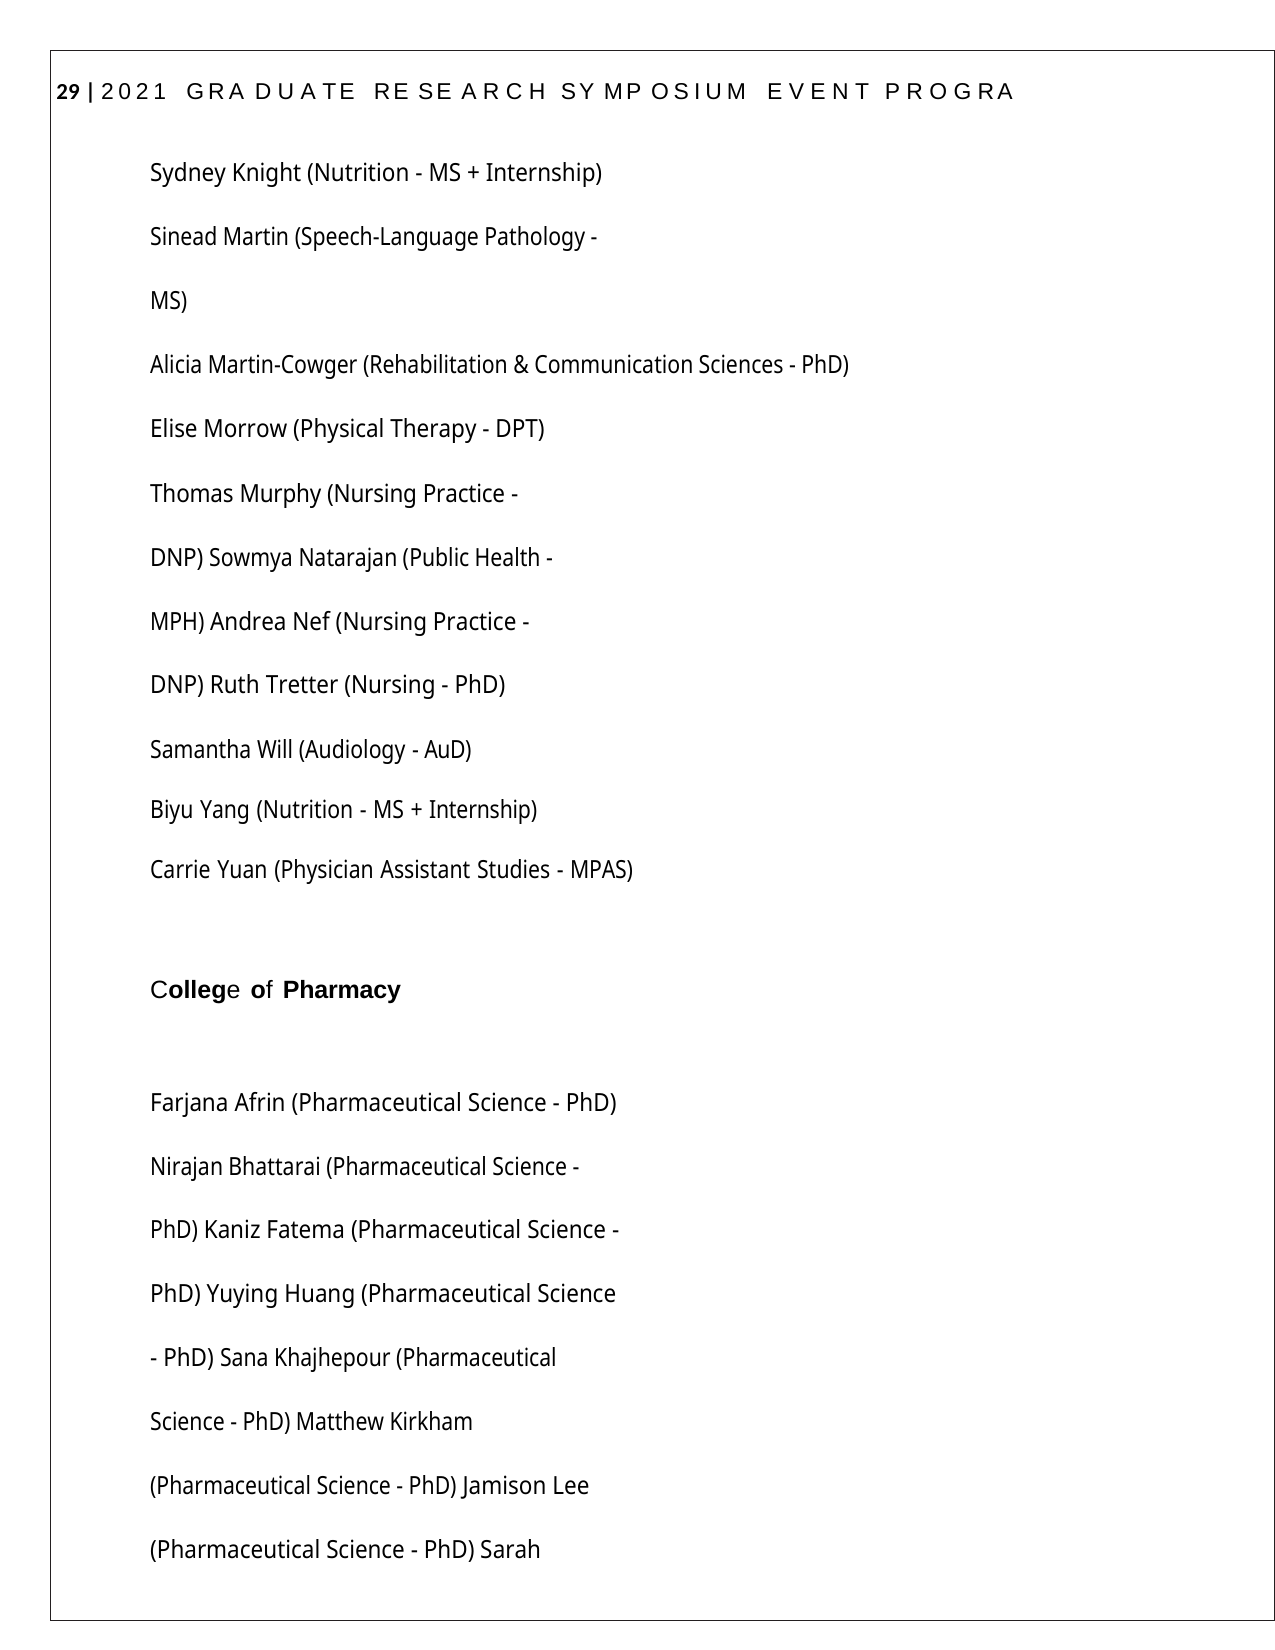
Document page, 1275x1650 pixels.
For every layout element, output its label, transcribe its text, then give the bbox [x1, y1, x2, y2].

text Thomas Murphy (Nursing Practice - DNP) Sowmya Natarajan (Public Health - MPH) Andrea Nef (Nursing Practice - DNP) Ruth Tretter (Nursing - PhD) [150, 475, 557, 701]
text Sydney Knight (Nutrition - MS + Internship) Sinead Martin (Speech-Language Pathology - MS) [150, 155, 627, 317]
text Samantha Will (Audiology - AuD) [150, 732, 1274, 766]
text College of Pharmacy [150, 975, 1274, 1004]
text Alicia Martin-Cowger (Rehabilitation & Communication Sciences - PhD) Elise Morrow (Physical Therapy - DPT) [150, 347, 868, 445]
text Biyu Yang (Nutrition - MS + Internship) [150, 792, 1274, 826]
text Carrie Yuan (Physician Assistant Studies - MPAS) [150, 852, 1274, 886]
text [150, 1084, 627, 1566]
